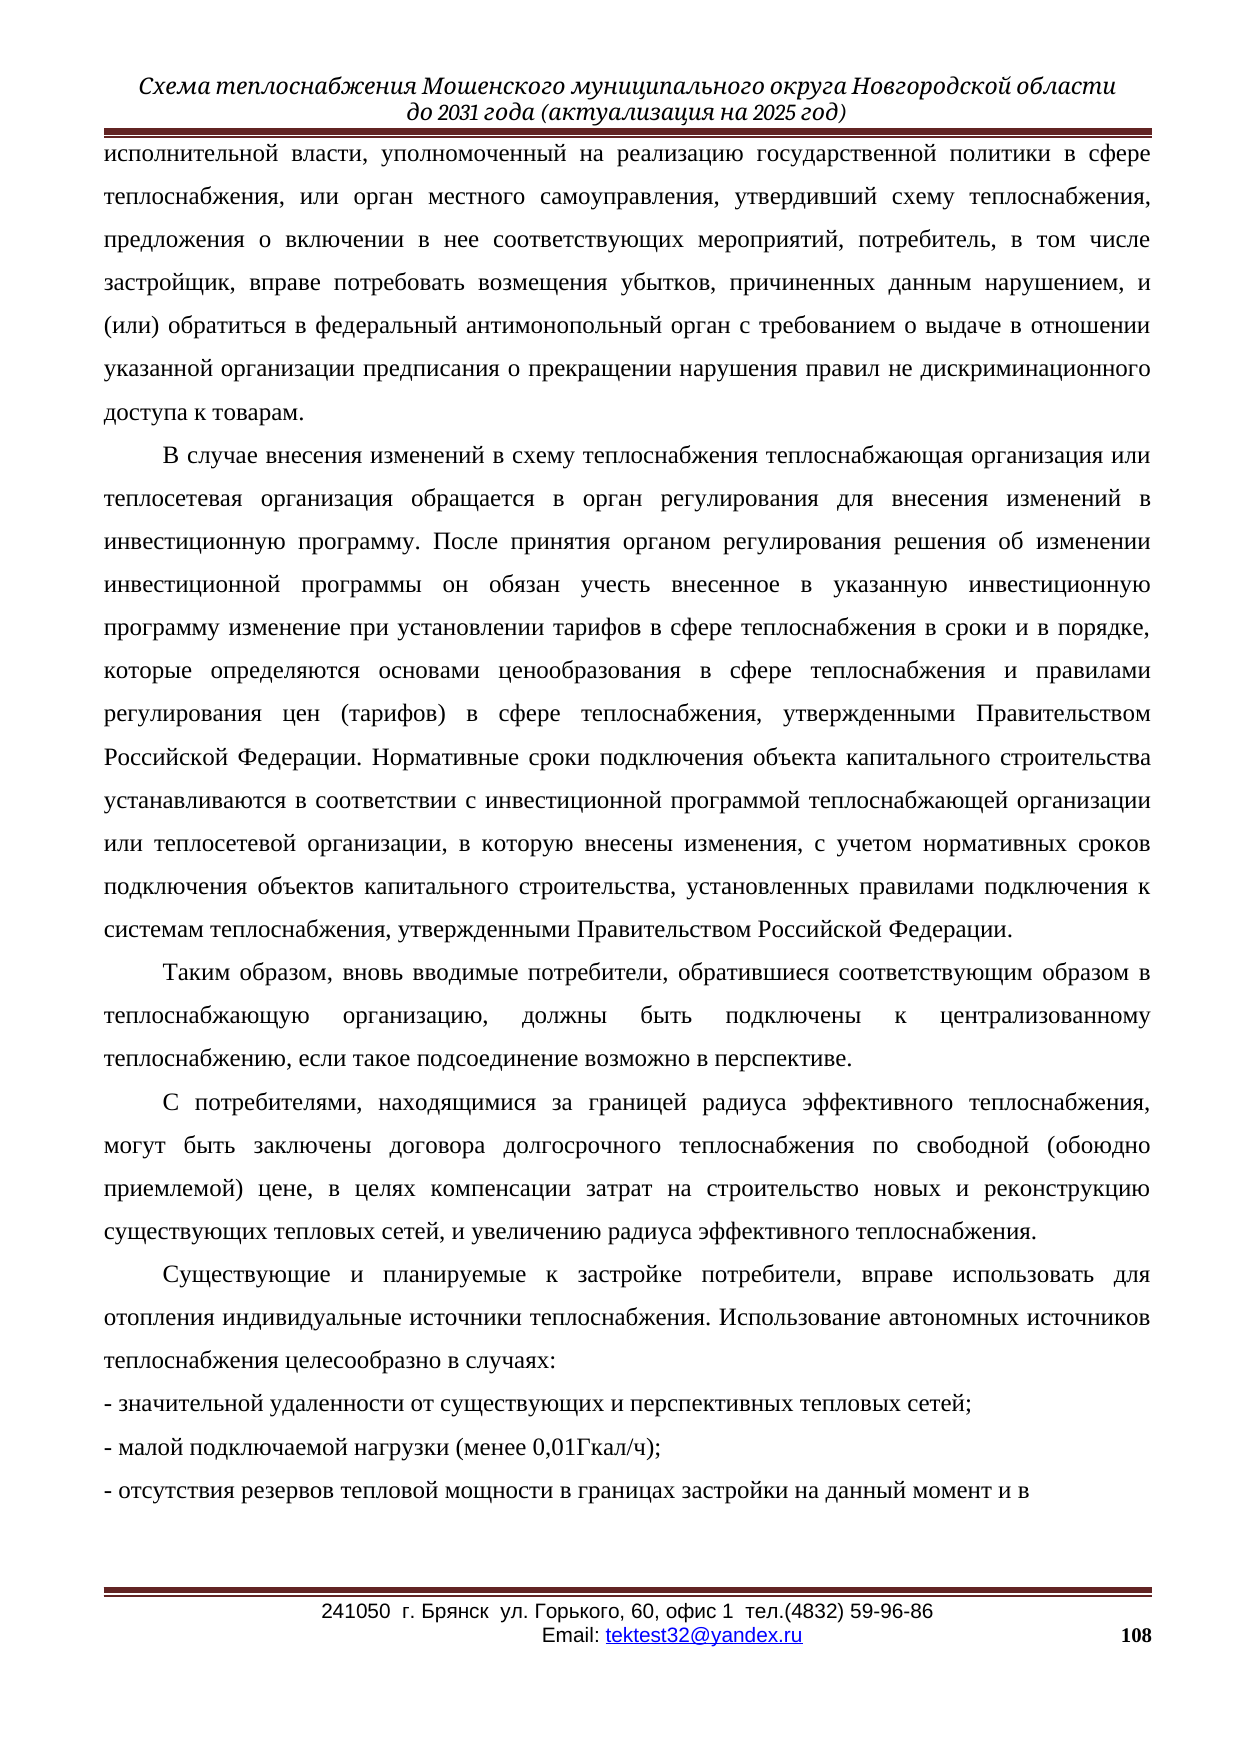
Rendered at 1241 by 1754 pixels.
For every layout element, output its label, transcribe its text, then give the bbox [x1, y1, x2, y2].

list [103, 138, 1152, 425]
list С потребителями, находящимися за границей радиуса эффективного теплоснабжения, могут быть заключены договора долгосрочного теплоснабжения по свободной (обоюдно приемлемой) цене, в целях компенсации затрат на строительство новых и реконструкцию существующих тепловых сетей, и увеличению радиуса эффективного теплоснабжения. [103, 1087, 1152, 1245]
list - значительной удаленности от существующих и перспективных тепловых сетей; [103, 1388, 1152, 1417]
list - отсутствия резервов тепловой мощности в границах застройки на данный момент и в [103, 1475, 1152, 1503]
list Существующие и планируемые к застройке потребители, вправе использовать для отопления индивидуальные источники теплоснабжения. Использование автономных источников теплоснабжения целесообразно в случаях: [103, 1259, 1152, 1374]
list В случае внесения изменений в схему теплоснабжения теплоснабжающая организация или теплосетевая организация обращается в орган регулирования для внесения изменений в инвестиционную программу. После принятия органом регулирования решения об изменении инвестиционной программы он обязан учесть внесенное в указанную инвестиционную программу изменение при установлении тарифов в сфере теплоснабжения в сроки и в порядке, которые определяются основами ценообразования в сфере теплоснабжения и правилами регулирования цен (тарифов) в сфере теплоснабжения, утвержденными Правительством Российской Федерации. Нормативные сроки подключения объекта капитального строительства устанавливаются в соответствии с инвестиционной программой теплоснабжающей организации или теплосетевой организации, в которую внесены изменения, с учетом нормативных сроков подключения объектов капитального строительства, установленных правилами подключения к системам теплоснабжения, утвержденными Правительством Российской Федерации. [103, 440, 1152, 943]
list Таким образом, вновь вводимые потребители, обратившиеся соответствующим образом в теплоснабжающую организацию, должны быть подключены к централизованному теплоснабжению, если такое подсоединение возможно в перспективе. [103, 957, 1152, 1072]
list - малой подключаемой нагрузки (менее 0,01Гкал/ч); [103, 1432, 1152, 1460]
